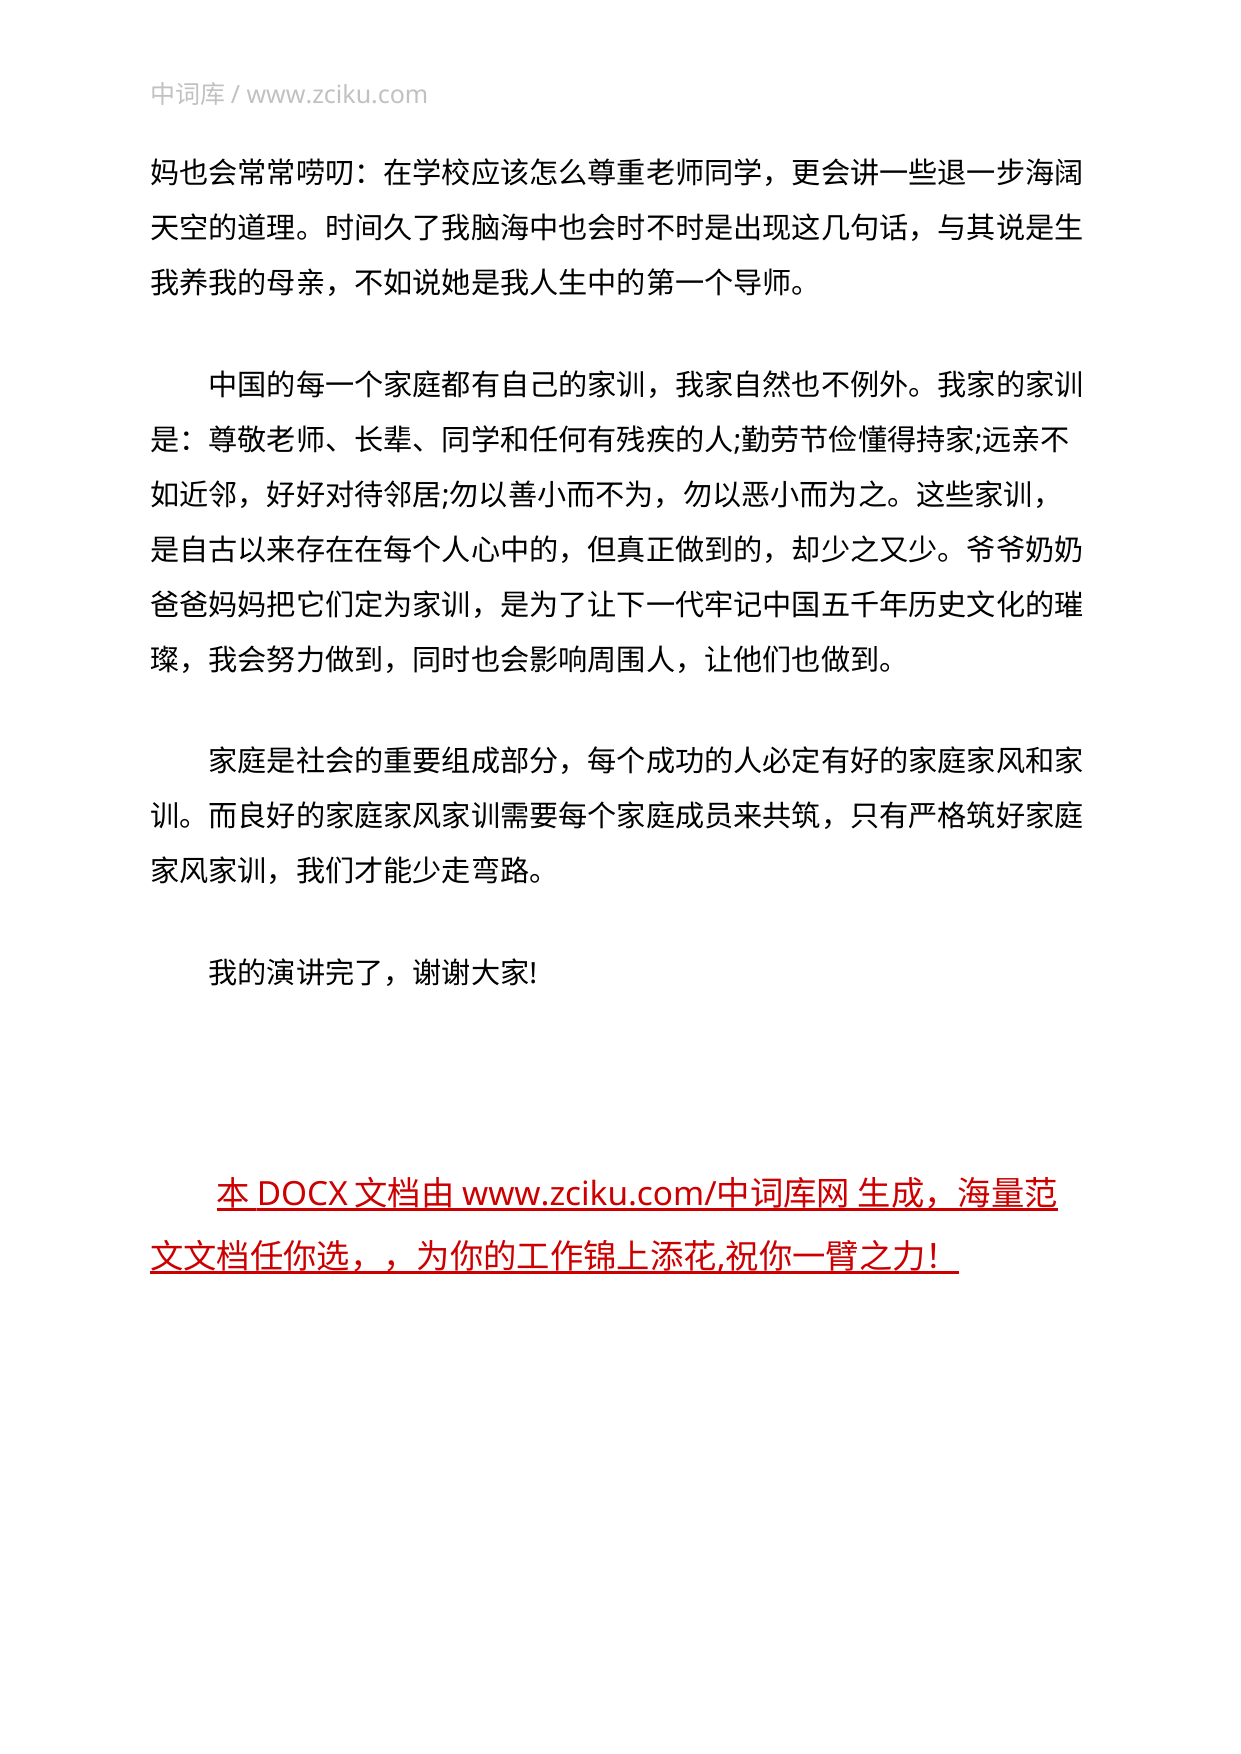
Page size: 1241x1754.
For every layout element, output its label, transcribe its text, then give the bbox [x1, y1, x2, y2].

text 本DOCX文档由 www.zciku.com/中词库网 生成，海量范文文档任你选，，为你的工作锦上添花,祝你一臂之力！ [150, 1167, 1090, 1278]
text 家庭是社会的重要组成部分，每个成功的人必定有好的家庭家风和家训。而良好的家庭家风家训需要每个家庭成员来共筑，只有严格筑好家庭家风家训，我们才能少走弯路。 [150, 738, 1090, 890]
text 我的演讲完了，谢谢大家! [150, 949, 1090, 992]
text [150, 150, 1090, 302]
text 中国的每一个家庭都有自己的家训，我家自然也不例外。我家的家训是：尊敬老师、长辈、同学和任何有残疾的人;勤劳节俭懂得持家;远亲不如近邻，好好对待邻居;勿以善小而不为，勿以恶小而为之。这些家训，是自古以来存在在每个人心中的，但真正做到的，却少之又少。爷爷奶奶爸爸妈妈把它们定为家训，是为了让下一代牢记中国五千年历史文化的璀璨，我会努力做到，同时也会影响周围人，让他们也做到。 [150, 362, 1090, 678]
